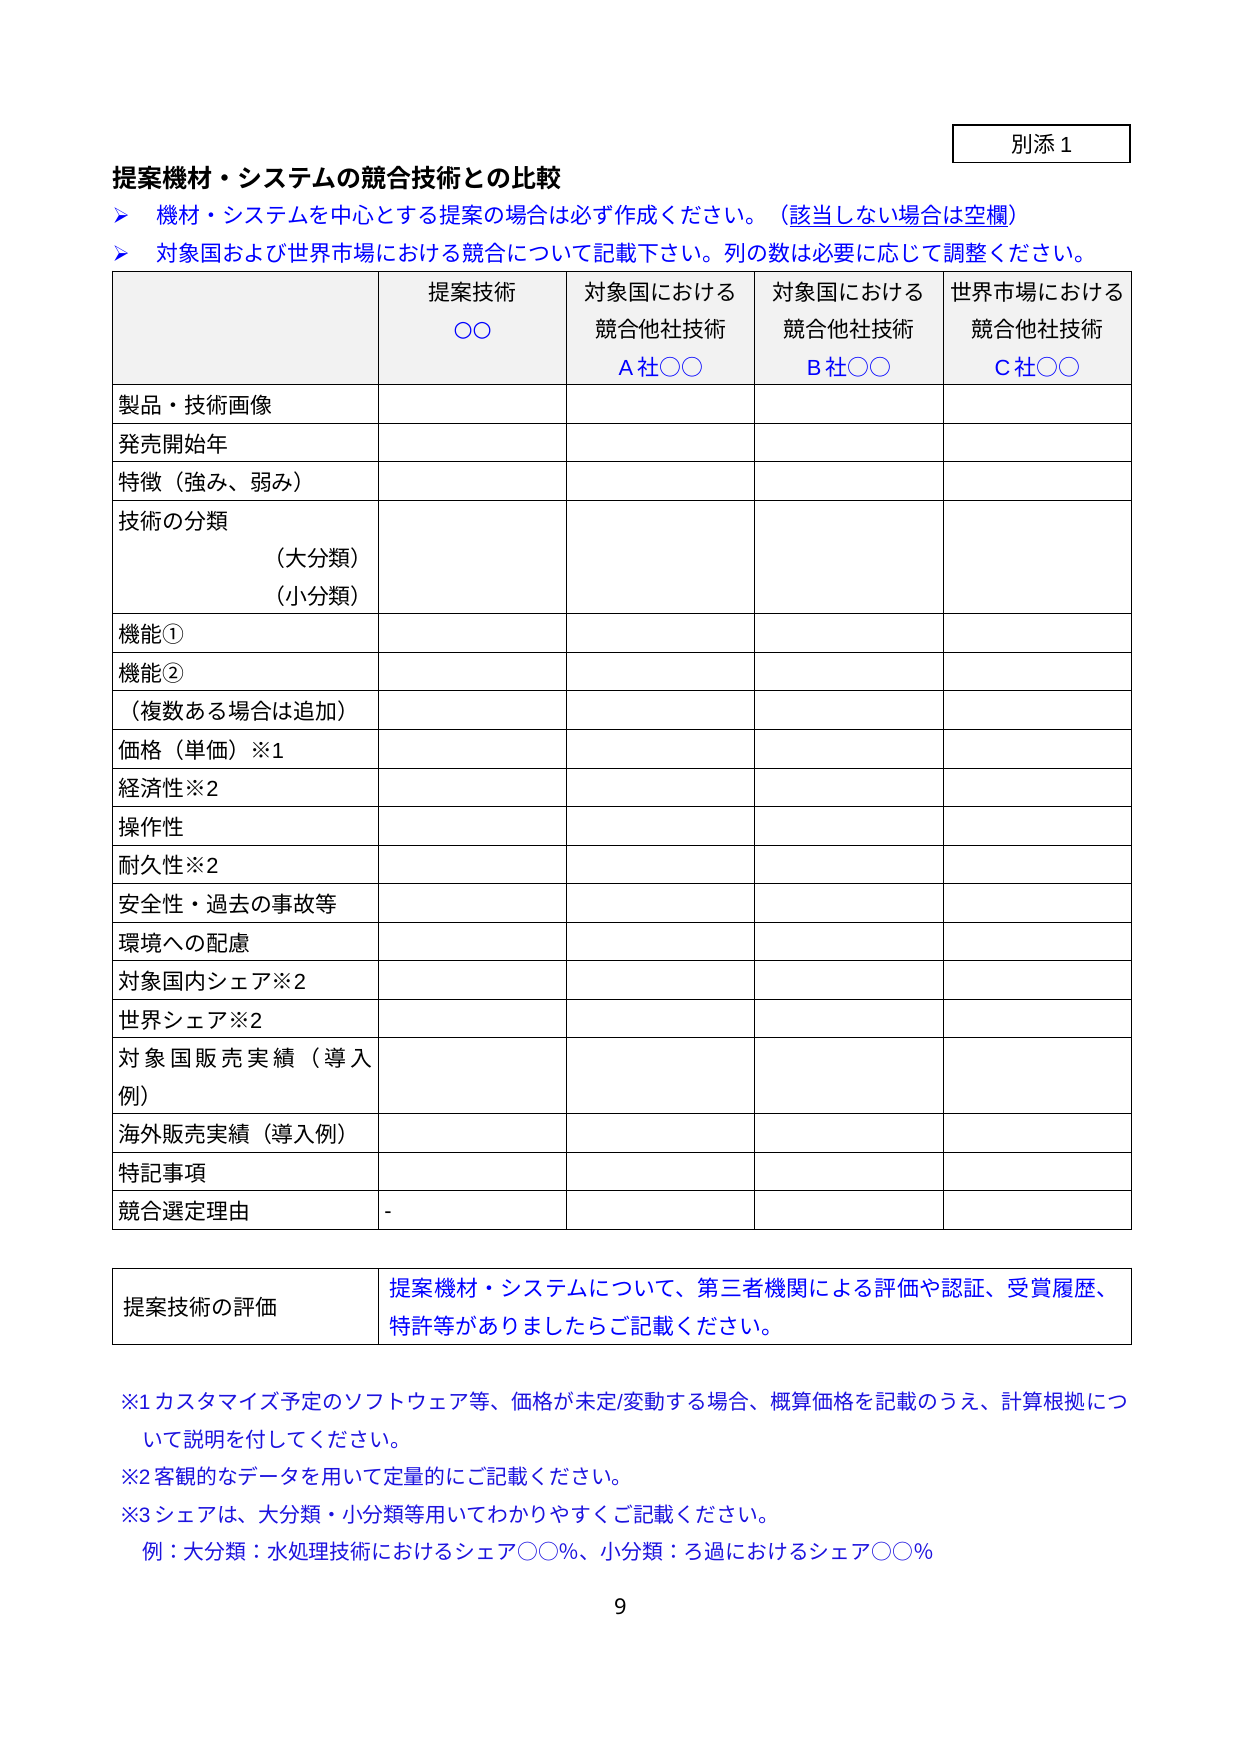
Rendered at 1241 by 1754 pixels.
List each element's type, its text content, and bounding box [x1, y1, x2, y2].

table_cell [567, 846, 754, 883]
text ※2客観的なデータを用いて定量的にご記載ください。 [121, 1457, 1128, 1494]
table_cell [944, 424, 1131, 461]
table_cell [567, 462, 754, 500]
table_cell [944, 691, 1131, 729]
table_cell [379, 1038, 566, 1113]
table_cell [379, 385, 566, 423]
table_cell [944, 846, 1131, 883]
table_cell [755, 501, 943, 613]
table_header 対象国における 競合他社技術 B社○○ [755, 272, 943, 384]
table_cell [567, 1038, 754, 1113]
table_cell [567, 501, 754, 613]
text 例：大分類：水処理技術におけるシェア○○％、小分類：ろ過におけるシェア○○％ [121, 1532, 1128, 1569]
table_cell [567, 614, 754, 652]
table_cell [567, 1114, 754, 1152]
table_cell 特徴（強み、弱み） [113, 462, 378, 500]
table_cell [379, 614, 566, 652]
table_cell 世界シェア※2 [113, 1000, 378, 1037]
table_cell 対象国販売実績（導入例） [113, 1038, 378, 1113]
table_cell [944, 614, 1131, 652]
table_cell [567, 884, 754, 922]
table_header 世界市場における 競合他社技術 C社○○ [944, 272, 1131, 384]
table_cell [379, 846, 566, 883]
table_cell [379, 462, 566, 500]
table_cell [944, 769, 1131, 806]
table_cell （複数ある場合は追加） [113, 691, 378, 729]
table_cell [567, 807, 754, 844]
table_cell 対象国内シェア※2 [113, 961, 378, 999]
table_cell [944, 462, 1131, 500]
table_cell [944, 501, 1131, 613]
table_cell [944, 961, 1131, 999]
table_cell 海外販売実績（導入例） [113, 1114, 378, 1152]
table_cell [379, 424, 566, 461]
table_cell 安全性・過去の事故等 [113, 884, 378, 922]
table_cell [944, 653, 1131, 690]
table_cell [944, 1153, 1131, 1190]
table_cell [755, 462, 943, 500]
table_cell [755, 884, 943, 922]
table_cell [755, 385, 943, 423]
table_cell [567, 424, 754, 461]
table_cell [755, 730, 943, 767]
table_cell [755, 961, 943, 999]
table_cell [567, 385, 754, 423]
table_cell [755, 807, 943, 844]
table_cell [567, 1191, 754, 1229]
text ※3シェアは、大分類・小分類等用いてわかりやすくご記載ください。 [121, 1494, 1128, 1532]
table_cell [379, 807, 566, 844]
table_cell [567, 691, 754, 729]
table_cell [944, 807, 1131, 844]
list 対象国および世界市場における競合について記載下さい。列の数は必要に応じて調整ください。 [112, 233, 1128, 271]
table_cell [755, 691, 943, 729]
table_cell [944, 1191, 1131, 1229]
table_cell 製品・技術画像 [113, 385, 378, 423]
table_cell [379, 653, 566, 690]
table_cell 価格（単価）※1 [113, 730, 378, 767]
table_cell [379, 730, 566, 767]
table_cell [379, 691, 566, 729]
text ※1カスタマイズ予定のソフトウェア等、価格が未定/変動する場合、概算価格を記載のうえ、計算根拠について説明を付してください。 [121, 1382, 1128, 1457]
table_cell [944, 385, 1131, 423]
table_cell [755, 769, 943, 806]
table_cell [944, 884, 1131, 922]
table_cell 環境への配慮 [113, 923, 378, 960]
table_cell [567, 1153, 754, 1190]
table_cell 特記事項 [113, 1153, 378, 1190]
table_cell - [379, 1191, 566, 1229]
table_cell [944, 1000, 1131, 1037]
table_cell [944, 1114, 1131, 1152]
table_cell [755, 1114, 943, 1152]
table_cell [379, 1000, 566, 1037]
table_cell [755, 653, 943, 690]
table_cell [755, 1153, 943, 1190]
table_cell 技術の分類 （大分類） （小分類） [113, 501, 378, 613]
table_cell [379, 1114, 566, 1152]
table_header 提案技術の評価 [113, 1269, 378, 1343]
table_cell [944, 730, 1131, 767]
table_cell [379, 961, 566, 999]
table_header 提案機材・システムについて、第三者機関による評価や認証、受賞履歴、特許等がありましたらご記載ください。 [379, 1269, 1131, 1343]
table_cell [755, 1000, 943, 1037]
table_cell [567, 961, 754, 999]
table_cell [379, 769, 566, 806]
table_cell [567, 1000, 754, 1037]
table_header [113, 272, 378, 384]
table_cell [379, 884, 566, 922]
table_cell [755, 923, 943, 960]
table_cell 耐久性※2 [113, 846, 378, 883]
table_header 対象国における 競合他社技術 A社○○ [567, 272, 754, 384]
table_cell [944, 1038, 1131, 1113]
table_cell [567, 653, 754, 690]
table_cell 操作性 [113, 807, 378, 844]
table_cell 機能② [113, 653, 378, 690]
table_cell [944, 923, 1131, 960]
table_cell 発売開始年 [113, 424, 378, 461]
table_cell [755, 614, 943, 652]
table_cell [755, 1038, 943, 1113]
table_cell [567, 730, 754, 767]
table_cell [379, 501, 566, 613]
table_cell 競合選定理由 [113, 1191, 378, 1229]
table_cell [379, 1153, 566, 1190]
table_cell 経済性※2 [113, 769, 378, 806]
table_cell 機能① [113, 614, 378, 652]
list 機材・システムを中心とする提案の場合は必ず作成ください。（該当しない場合は空欄） [112, 196, 1128, 233]
table_cell [567, 769, 754, 806]
table_cell [567, 923, 754, 960]
table_header 提案技術 ○○ [379, 272, 566, 384]
table_cell [755, 1191, 943, 1229]
table_cell [379, 923, 566, 960]
table_cell [755, 424, 943, 461]
table_cell [755, 846, 943, 883]
